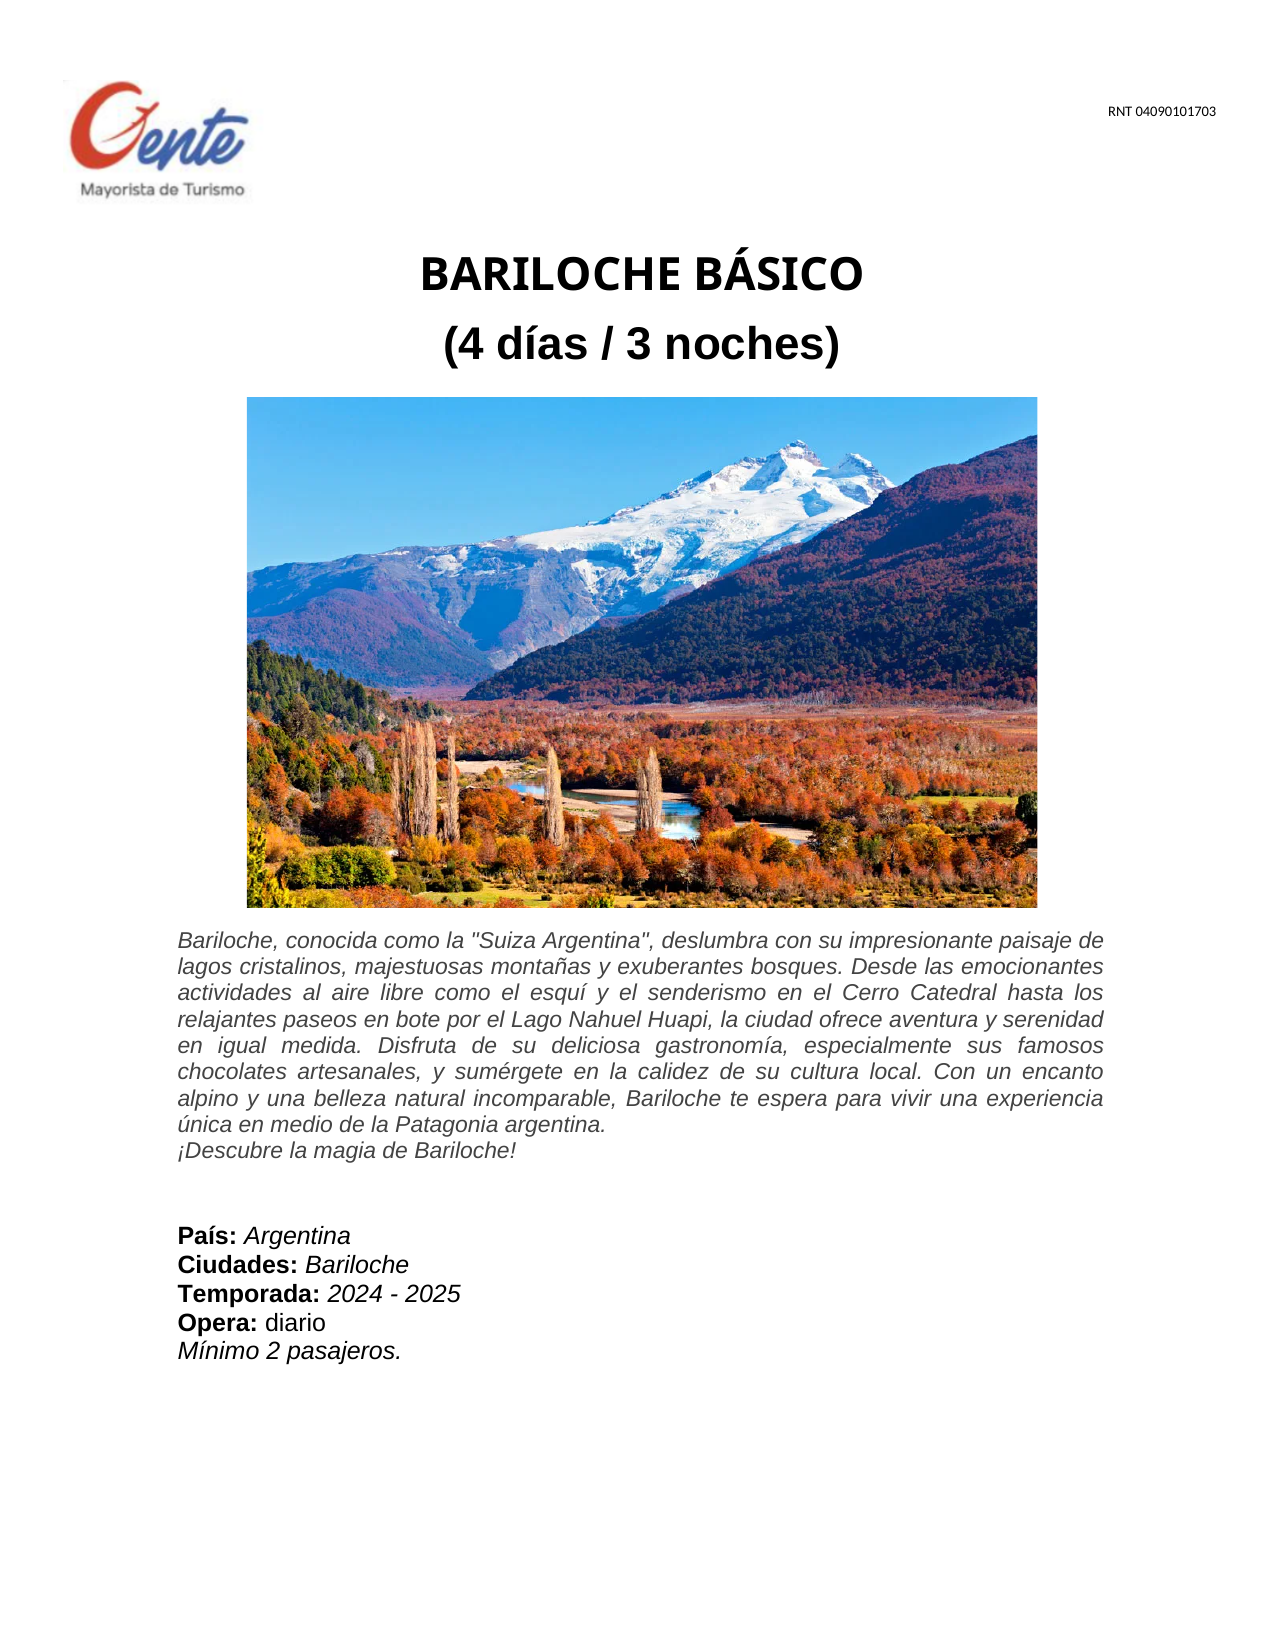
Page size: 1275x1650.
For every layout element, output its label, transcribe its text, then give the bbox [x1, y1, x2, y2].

picture [63, 80, 266, 210]
text Temporada: 2024 - 2025 [177, 1279, 1107, 1307]
text Bariloche, conocida como la "Suiza Argentina", deslumbra con su impresionante paisaje de lagos cristalinos, majestuosas montañas y exuberantes bosques. Desde las emocionantes actividades al aire libre como el esquí y el senderismo en el Cerro Catedral hasta los relajantes paseos en bote por el Lago Nahuel Huapi, la ciudad ofrece aventura y serenidad en igual medida. Disfruta de su deliciosa gastronomía, especialmente sus famosos chocolates artesanales, y sumérgete en la calidez de su cultura local. Con un encanto alpino y una belleza natural incomparable, Bariloche te espera para vivir una experiencia única en medio de la Patagonia argentina. [607, 927, 1107, 1137]
text Opera: diario [177, 1307, 1107, 1336]
picture [246, 397, 1038, 908]
text (4 días / 3 noches) [177, 316, 1107, 369]
text ¡Descubre la magia de Bariloche! [177, 1137, 1107, 1164]
text País: Argentina [177, 1221, 1107, 1250]
text BARILOCHE BÁSICO [177, 241, 1107, 304]
text Mínimo 2 pasajeros. [177, 1336, 1107, 1365]
text Ciudades: Bariloche [177, 1250, 1107, 1279]
